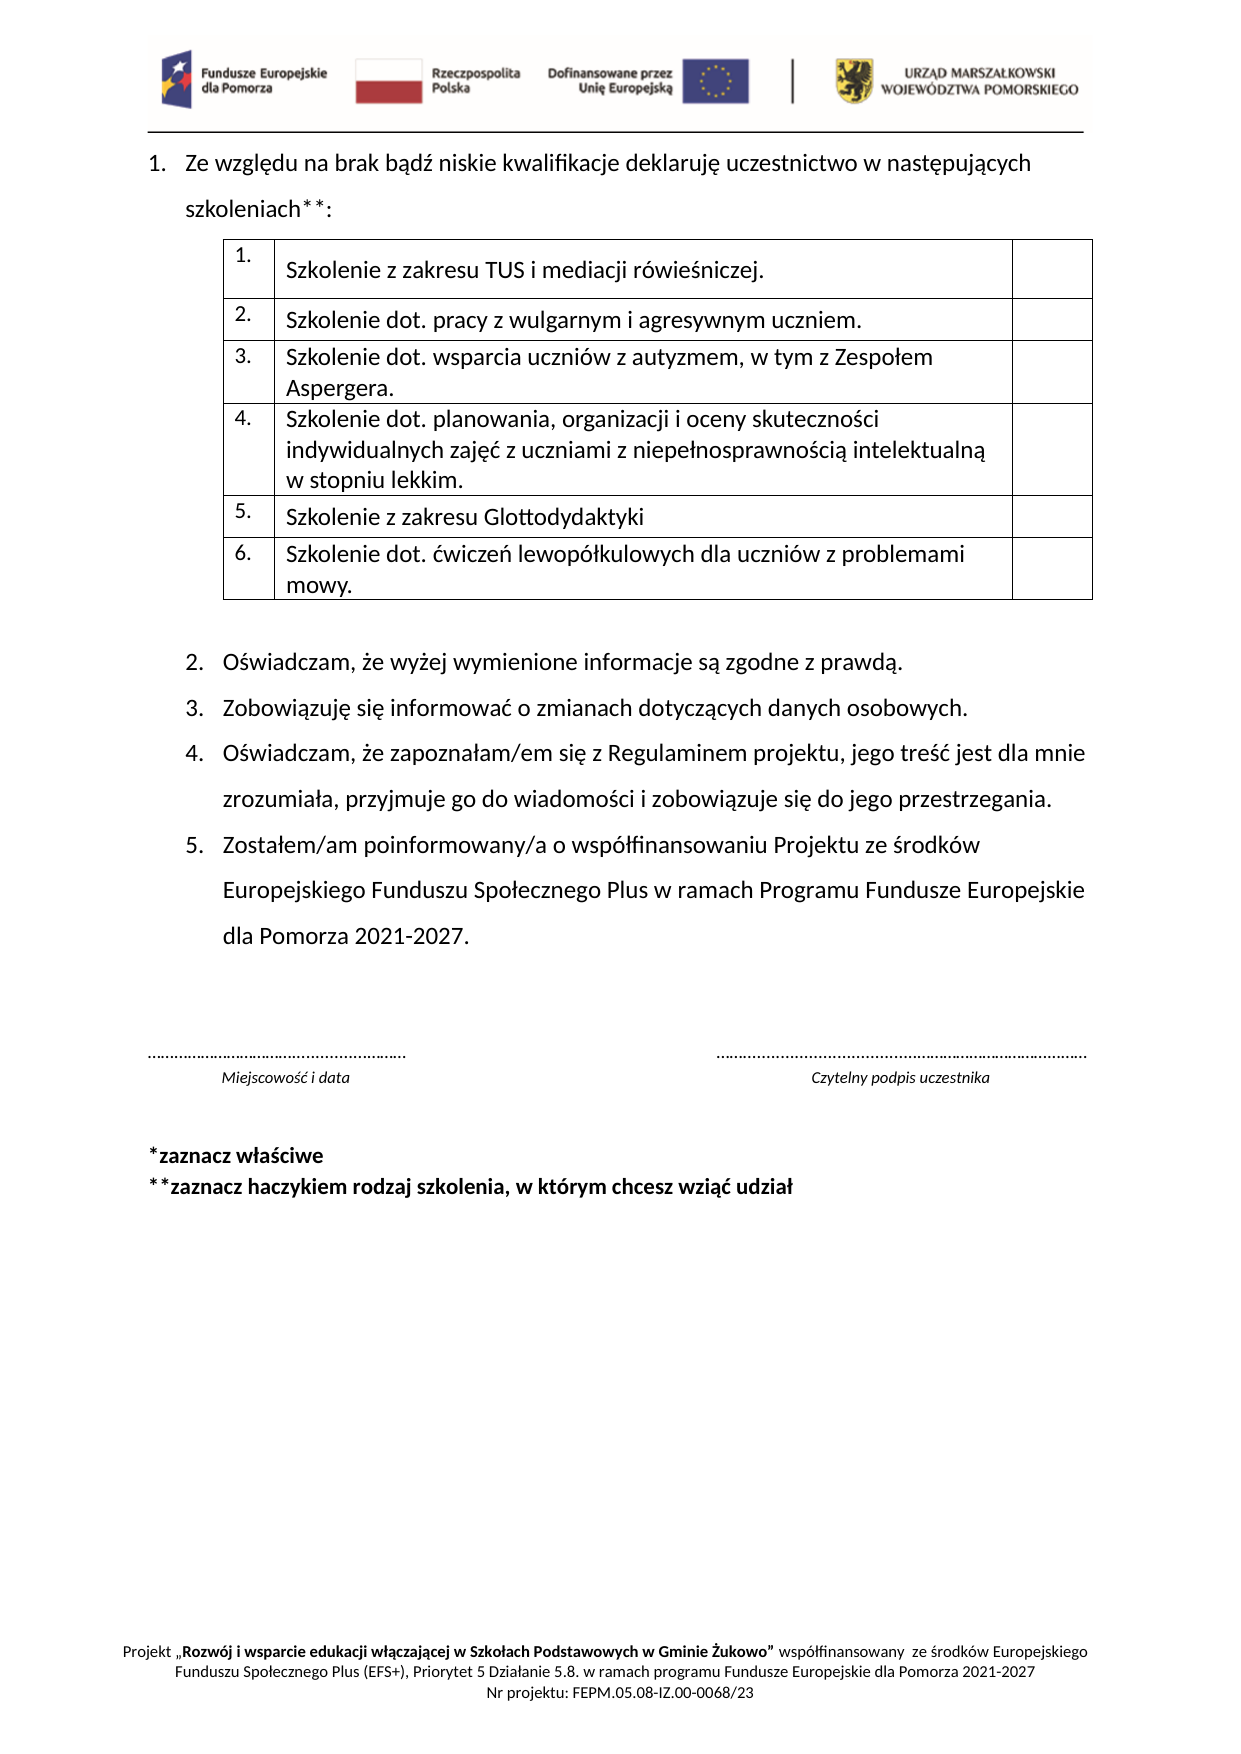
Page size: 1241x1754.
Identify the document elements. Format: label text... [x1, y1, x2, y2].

table_header Szkolenie z zakresu TUS i mediacji rówieśniczej. [275, 240, 1012, 298]
table_cell [1013, 299, 1092, 340]
table_cell 4. [224, 404, 274, 495]
list Zobowiązuję się informować o zmianach dotyczących danych osobowych. [185, 692, 1093, 722]
text *zaznacz właściwe **zaznacz haczykiem rodzaj szkolenia, w którym chcesz wziąć udział [148, 1142, 1107, 1200]
list Oświadczam, że zapoznałam/em się z Regulaminem projektu, jego treść jest dla mnie zrozumiała, przyjmuje go do wiadomości i zobowiązuje się do jego przestrzegania. [185, 737, 1093, 814]
table_cell 6. [224, 538, 274, 599]
table_cell [1013, 404, 1092, 495]
table_cell 3. [224, 341, 274, 402]
table_cell [1013, 341, 1092, 402]
list Oświadczam, że wyżej wymienione informacje są zgodne z prawdą. [185, 646, 1093, 677]
table_cell Szkolenie dot. ćwiczeń lewopółkulowych dla uczniów z problemami mowy. [275, 538, 1012, 599]
table_cell 5. [224, 496, 274, 537]
list Ze względu na brak bądź niskie kwalifikacje deklaruję uczestnictwo w następujących szkoleniach**: [148, 148, 1093, 224]
table_cell [1013, 538, 1092, 599]
table_header 1. [224, 240, 274, 298]
table_cell Szkolenie dot. pracy z wulgarnym i agresywnym uczniem. [275, 299, 1012, 340]
table_cell Szkolenie dot. wsparcia uczniów z autyzmem, w tym z Zespołem Aspergera. [275, 341, 1012, 402]
table_cell [1013, 496, 1092, 537]
picture [147, 35, 1093, 133]
table_cell Szkolenie z zakresu Glottodydaktyki [275, 496, 1012, 537]
list Zostałem/am poinformowany/a o współfinansowaniu Projektu ze środków Europejskiego Funduszu Społecznego Plus w ramach Programu Fundusze Europejskie dla Pomorza 2021-2027. [185, 829, 1093, 951]
table_cell 2. [224, 299, 274, 340]
table_header [1013, 240, 1092, 298]
table_cell Szkolenie dot. planowania, organizacji i oceny skuteczności indywidualnych zajęć z uczniami z niepełnosprawnością intelektualną w stopniu lekkim. [275, 404, 1012, 495]
text ……...……………………................……… …….....................................…………………………...…… Miejscowość i data Czytelny podpis uczestnika [148, 1041, 1093, 1088]
